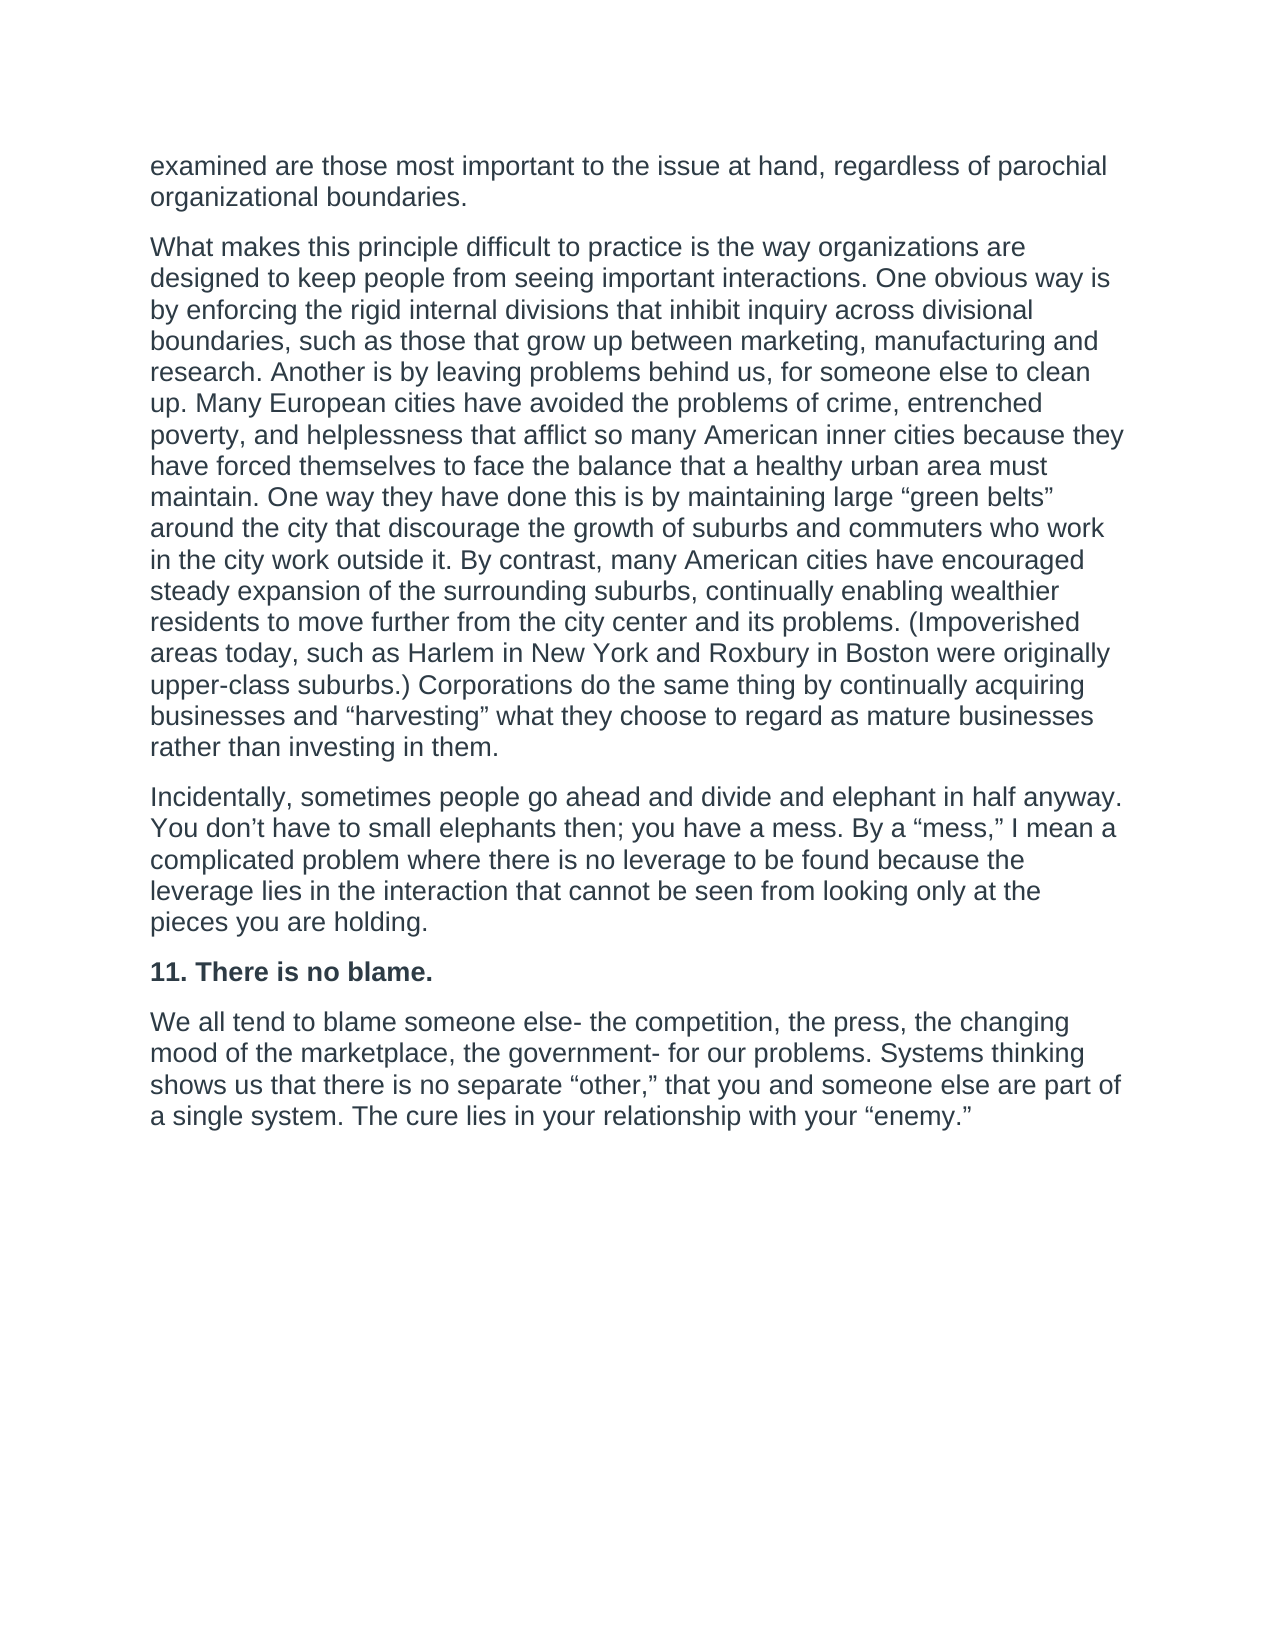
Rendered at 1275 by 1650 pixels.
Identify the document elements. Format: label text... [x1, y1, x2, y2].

text We all tend to blame someone else- the competition, the press, the changing mood of the marketplace, the government- for our problems. Systems thinking shows us that there is no separate “other,” that you and someone else are part of a single system. The cure lies in your relationship with your “enemy.” [150, 1006, 1125, 1131]
text Incidentally, sometimes people go ahead and divide and elephant in half anyway. You don’t have to small elephants then; you have a mess. By a “mess,” I mean a complicated problem where there is no leverage to be found because the leverage lies in the interaction that cannot be seen from looking only at the pieces you are holding. [150, 781, 1125, 937]
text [150, 150, 1125, 212]
text What makes this principle difficult to practice is the way organizations are designed to keep people from seeing important interactions. One obvious way is by enforcing the rigid internal divisions that inhibit inquiry across divisional boundaries, such as those that grow up between marketing, manufacturing and research. Another is by leaving problems behind us, for someone else to clean up. Many European cities have avoided the problems of crime, entrenched poverty, and helplessness that afflict so many American inner cities because they have forced themselves to face the balance that a healthy urban area must maintain. One way they have done this is by maintaining large “green belts” around the city that discourage the growth of suburbs and commuters who work in the city work outside it. By contrast, many American cities have encouraged steady expansion of the surrounding suburbs, continually enabling wealthier residents to move further from the city center and its problems. (Impoverished areas today, such as Harlem in New York and Roxbury in Boston were originally upper-class suburbs.) Corporations do the same thing by continually acquiring businesses and “harvesting” what they choose to regard as mature businesses rather than investing in them. [150, 231, 1125, 762]
text 11. There is no blame. [150, 956, 1125, 987]
